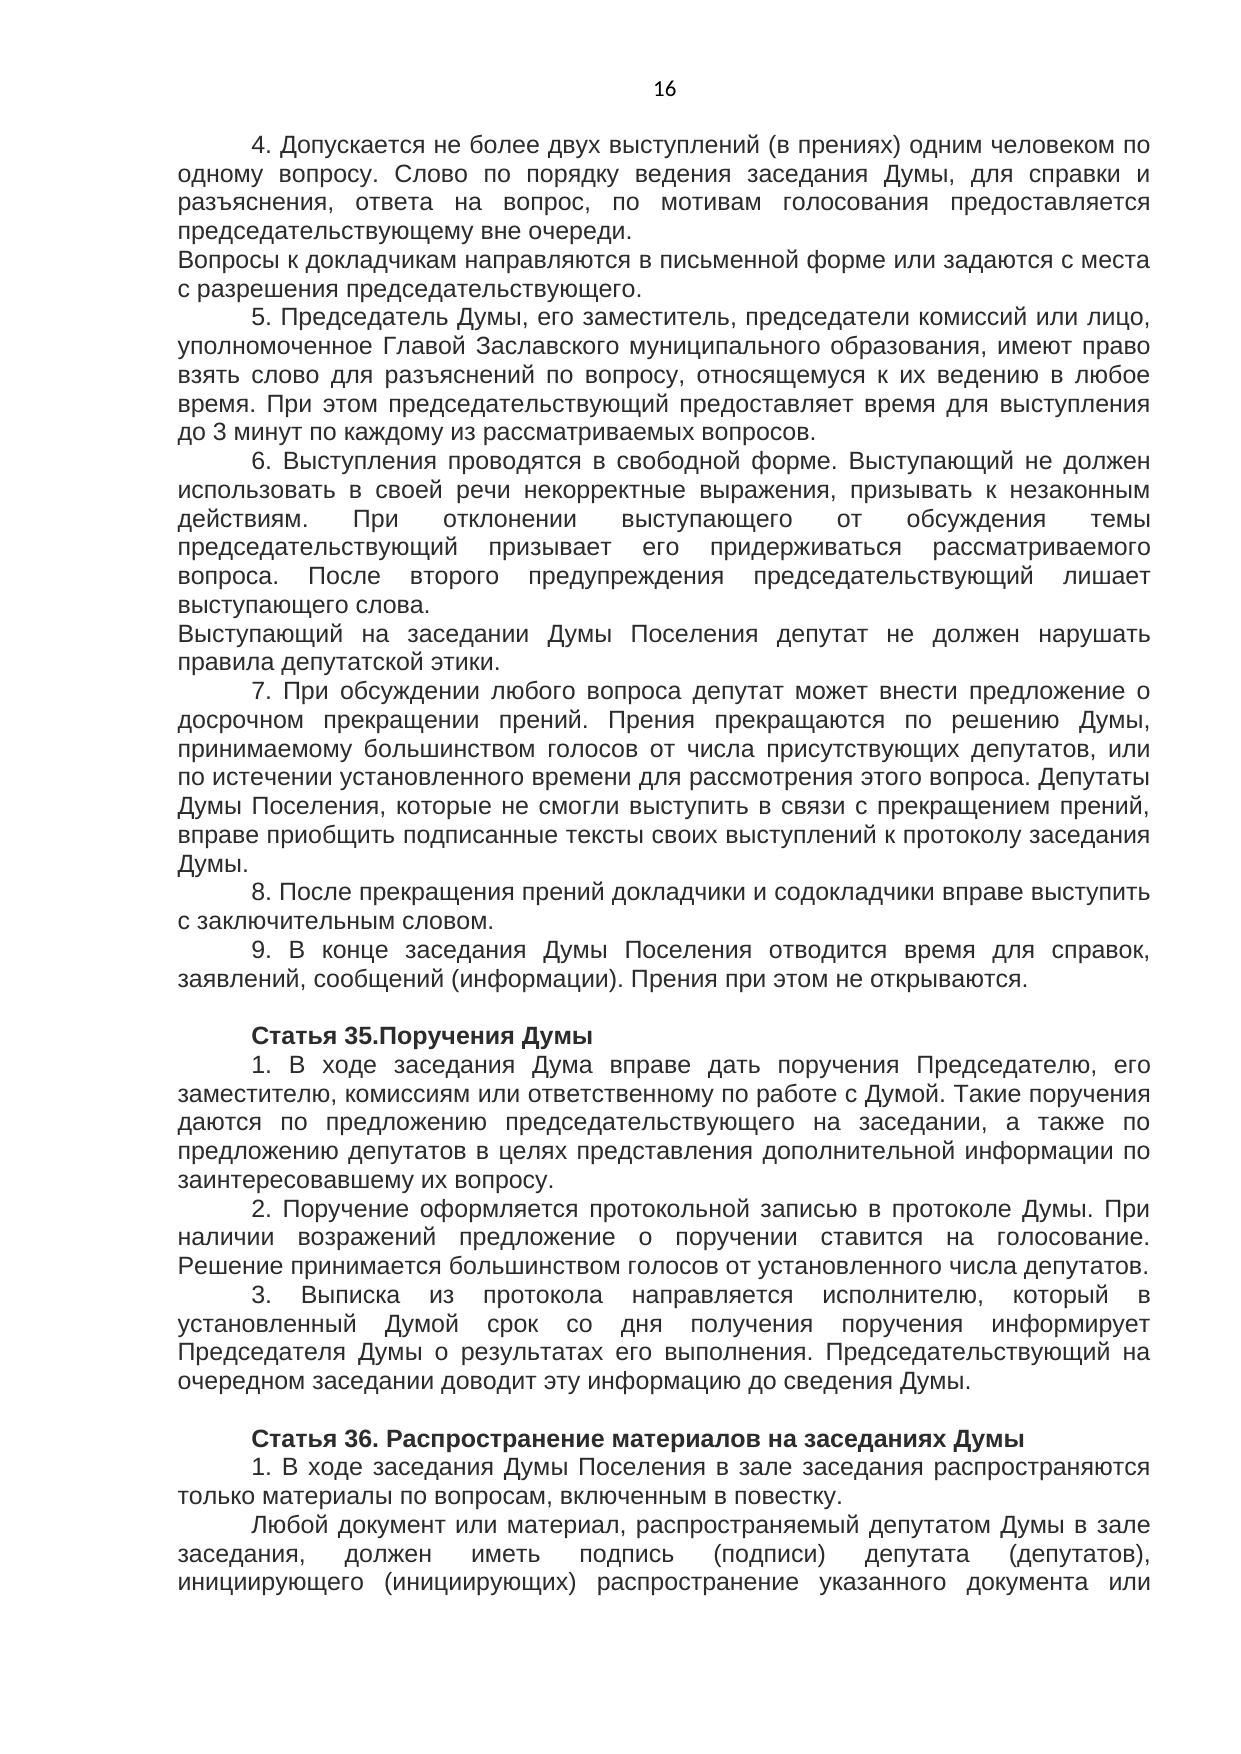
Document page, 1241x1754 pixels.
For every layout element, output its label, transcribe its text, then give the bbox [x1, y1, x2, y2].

text Статья 36. Распространение материалов на заседаниях Думы [177, 1423, 1152, 1452]
text 8. После прекращения прений докладчики и содокладчики вправе выступить с заключительным словом. [177, 877, 1152, 935]
text Выступающий на заседании Думы Поселения депутат не должен нарушать правила депутатской этики. [177, 618, 1152, 676]
text 7. При обсуждении любого вопроса депутат может внести предложение о досрочном прекращении прений. Прения прекращаются по решению Думы, принимаемому большинством голосов от числа присутствующих депутатов, или по истечении установленного времени для рассмотрения этого вопроса. Депутаты Думы Поселения, которые не смогли выступить в связи с прекращением прений, вправе приобщить подписанные тексты своих выступлений к протоколу заседания Думы. [177, 676, 1152, 877]
text 9. В конце заседания Думы Поселения отводится время для справок, заявлений, сообщений (информации). Прения при этом не открываются. [177, 935, 1152, 992]
text 4. Допускается не более двух выступлений (в прениях) одним человеком по одному вопросу. Слово по порядку ведения заседания Думы, для справки и разъяснения, ответа на вопрос, по мотивам голосования предоставляется председательствующему вне очереди. [177, 130, 1152, 245]
text Статья 35.Поручения Думы [177, 1021, 1152, 1050]
text 1. В ходе заседания Думы Поселения в зале заседания распространяются только материалы по вопросам, включенным в повестку. [177, 1452, 1152, 1510]
text 3. Выписка из протокола направляется исполнителю, который в установленный Думой срок со дня получения поручения информирует Председателя Думы о результатах его выполнения. Председательствующий на очередном заседании доводит эту информацию до сведения Думы. [177, 1280, 1152, 1395]
text 2. Поручение оформляется протокольной записью в протоколе Думы. При наличии возражений предложение о поручении ставится на голосование. Решение принимается большинством голосов от установленного числа депутатов. [177, 1193, 1152, 1280]
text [177, 1510, 1152, 1596]
text 1. В ходе заседания Дума вправе дать поручения Председателю, его заместителю, комиссиям или ответственному по работе с Думой. Такие поручения даются по предложению председательствующего на заседании, а также по предложению депутатов в целях представления дополнительной информации по заинтересовавшему их вопросу. [177, 1050, 1152, 1193]
text 6. Выступления проводятся в свободной форме. Выступающий не должен использовать в своей речи некорректные выражения, призывать к незаконным действиям. При отклонении выступающего от обсуждения темы председательствующий призывает его придерживаться рассматриваемого вопроса. После второго предупреждения председательствующий лишает выступающего слова. [177, 446, 1152, 618]
text 5. Председатель Думы, его заместитель, председатели комиссий или лицо, уполномоченное Главой Заславского муниципального образования, имеют право взять слово для разъяснений по вопросу, относящемуся к их ведению в любое время. При этом председательствующий предоставляет время для выступления до 3 минут по каждому из рассматриваемых вопросов. [177, 302, 1152, 446]
text Вопросы к докладчикам направляются в письменной форме или задаются с места с разрешения председательствующего. [177, 245, 1152, 302]
